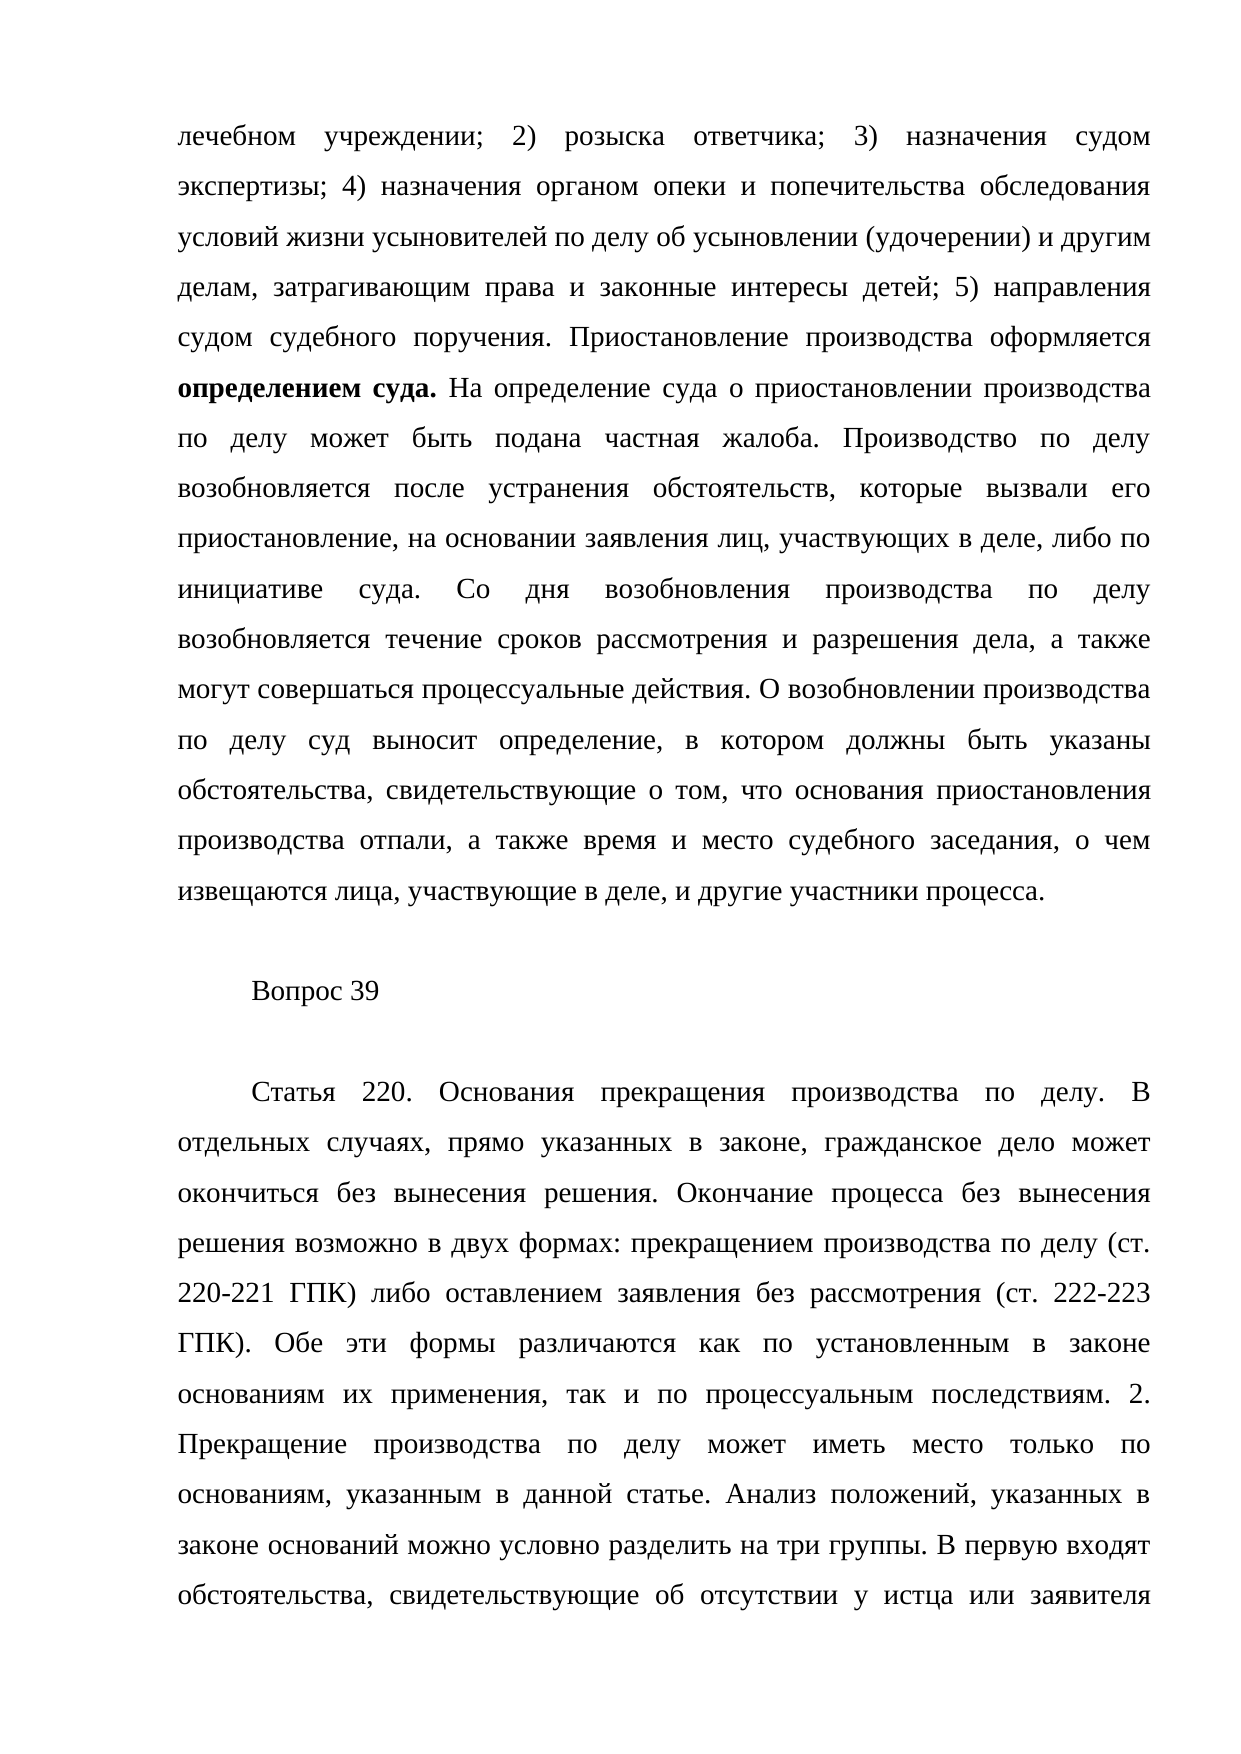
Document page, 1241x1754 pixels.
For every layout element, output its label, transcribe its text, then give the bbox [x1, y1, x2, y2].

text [177, 1074, 1152, 1611]
text Вопрос 39 [177, 973, 1152, 1007]
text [177, 118, 1152, 906]
